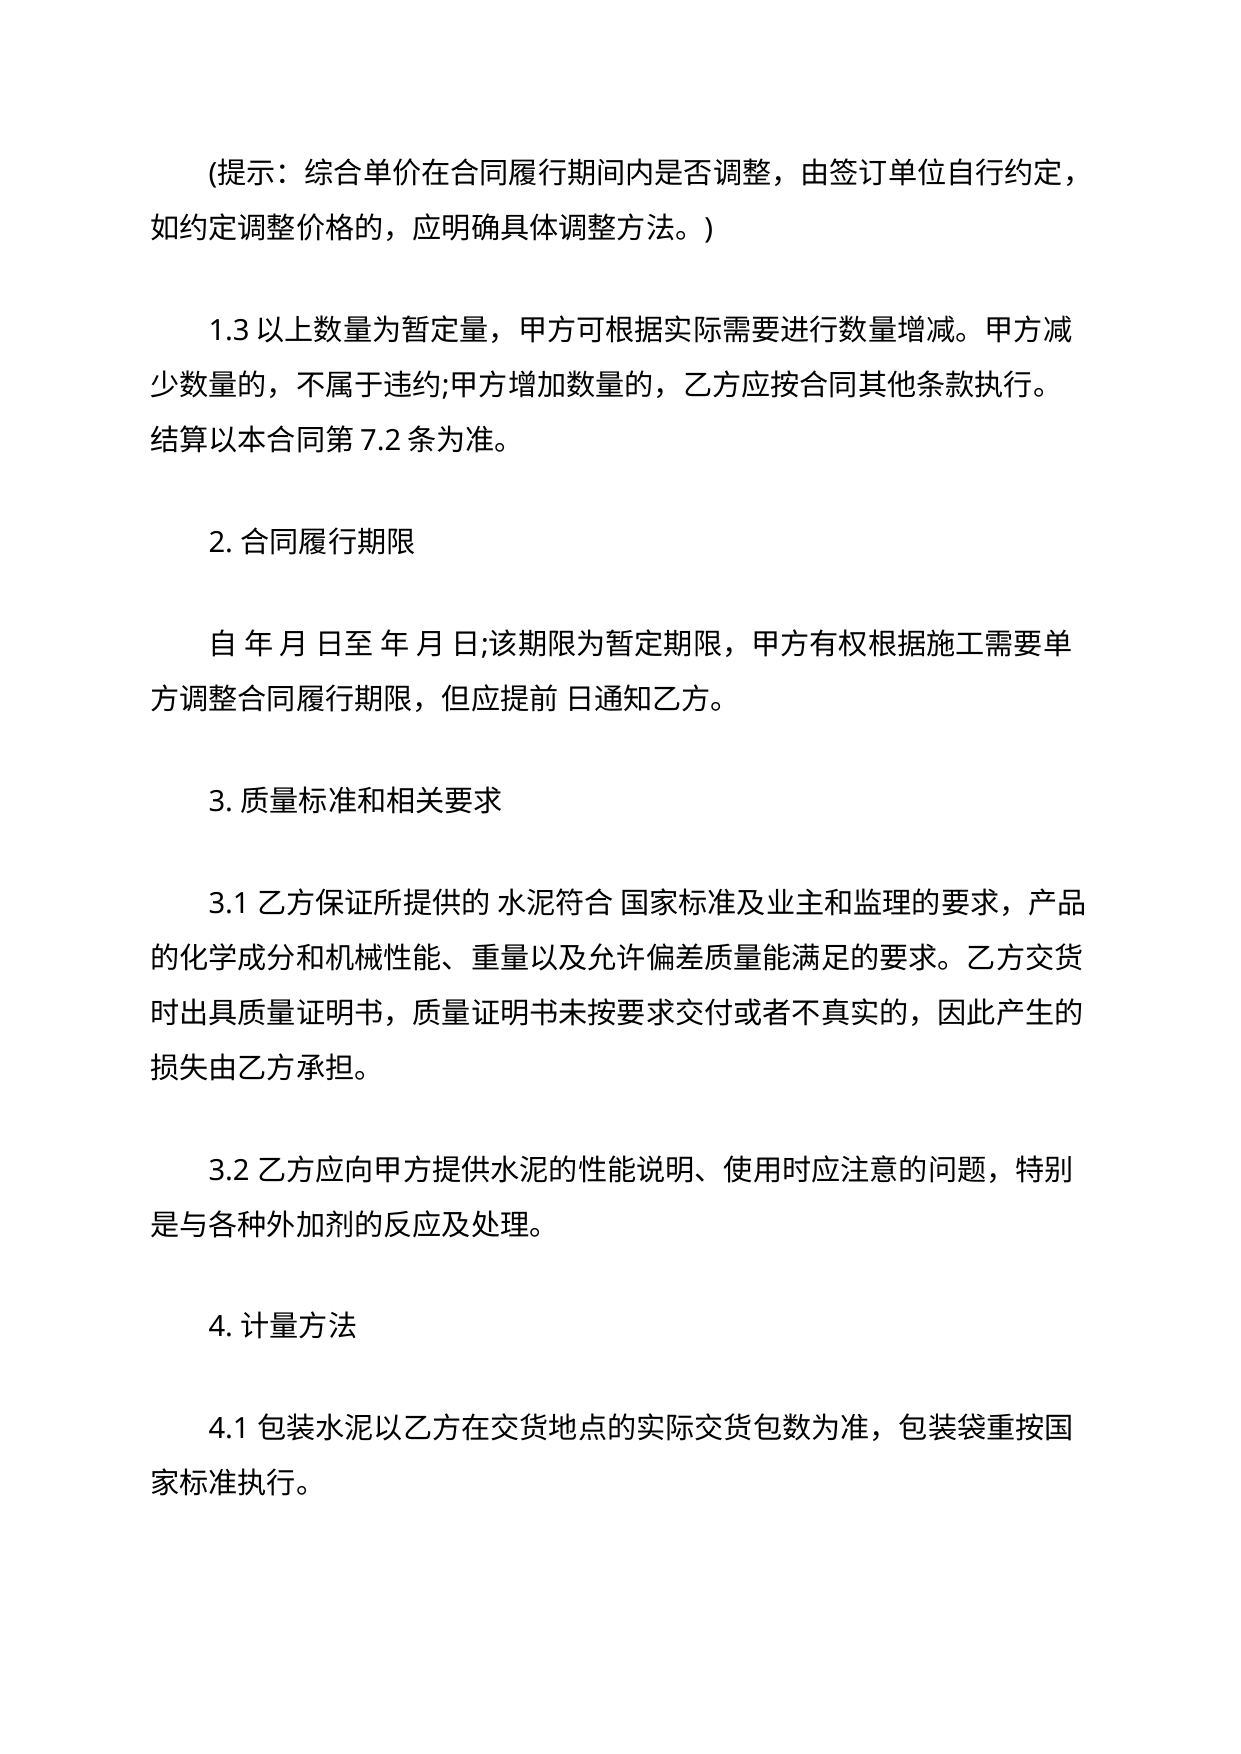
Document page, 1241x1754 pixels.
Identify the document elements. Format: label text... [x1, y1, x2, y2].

text 4. 计量方法 [150, 1303, 1090, 1345]
text 自 年 月 日至 年 月 日;该期限为暂定期限，甲方有权根据施工需要单方调整合同履行期限，但应提前 日通知乙方。 [150, 621, 1090, 718]
text 4.1 包装水泥以乙方在交货地点的实际交货包数为准，包装袋重按国家标准执行。 [150, 1405, 1090, 1502]
text 3.2 乙方应向甲方提供水泥的性能说明、使用时应注意的问题，特别是与各种外加剂的反应及处理。 [150, 1146, 1090, 1243]
text 3. 质量标准和相关要求 [150, 778, 1090, 820]
text 1.3以上数量为暂定量，甲方可根据实际需要进行数量增减。甲方减少数量的，不属于违约;甲方增加数量的，乙方应按合同其他条款执行。结算以本合同第7.2条为准。 [150, 307, 1090, 459]
text 2. 合同履行期限 [150, 519, 1090, 561]
text (提示：综合单价在合同履行期间内是否调整，由签订单位自行约定，如约定调整价格的，应明确具体调整方法。) [150, 150, 1090, 247]
text 3.1 乙方保证所提供的 水泥符合 国家标准及业主和监理的要求，产品的化学成分和机械性能、重量以及允许偏差质量能满足的要求。乙方交货时出具质量证明书，质量证明书未按要求交付或者不真实的，因此产生的损失由乙方承担。 [150, 880, 1090, 1087]
